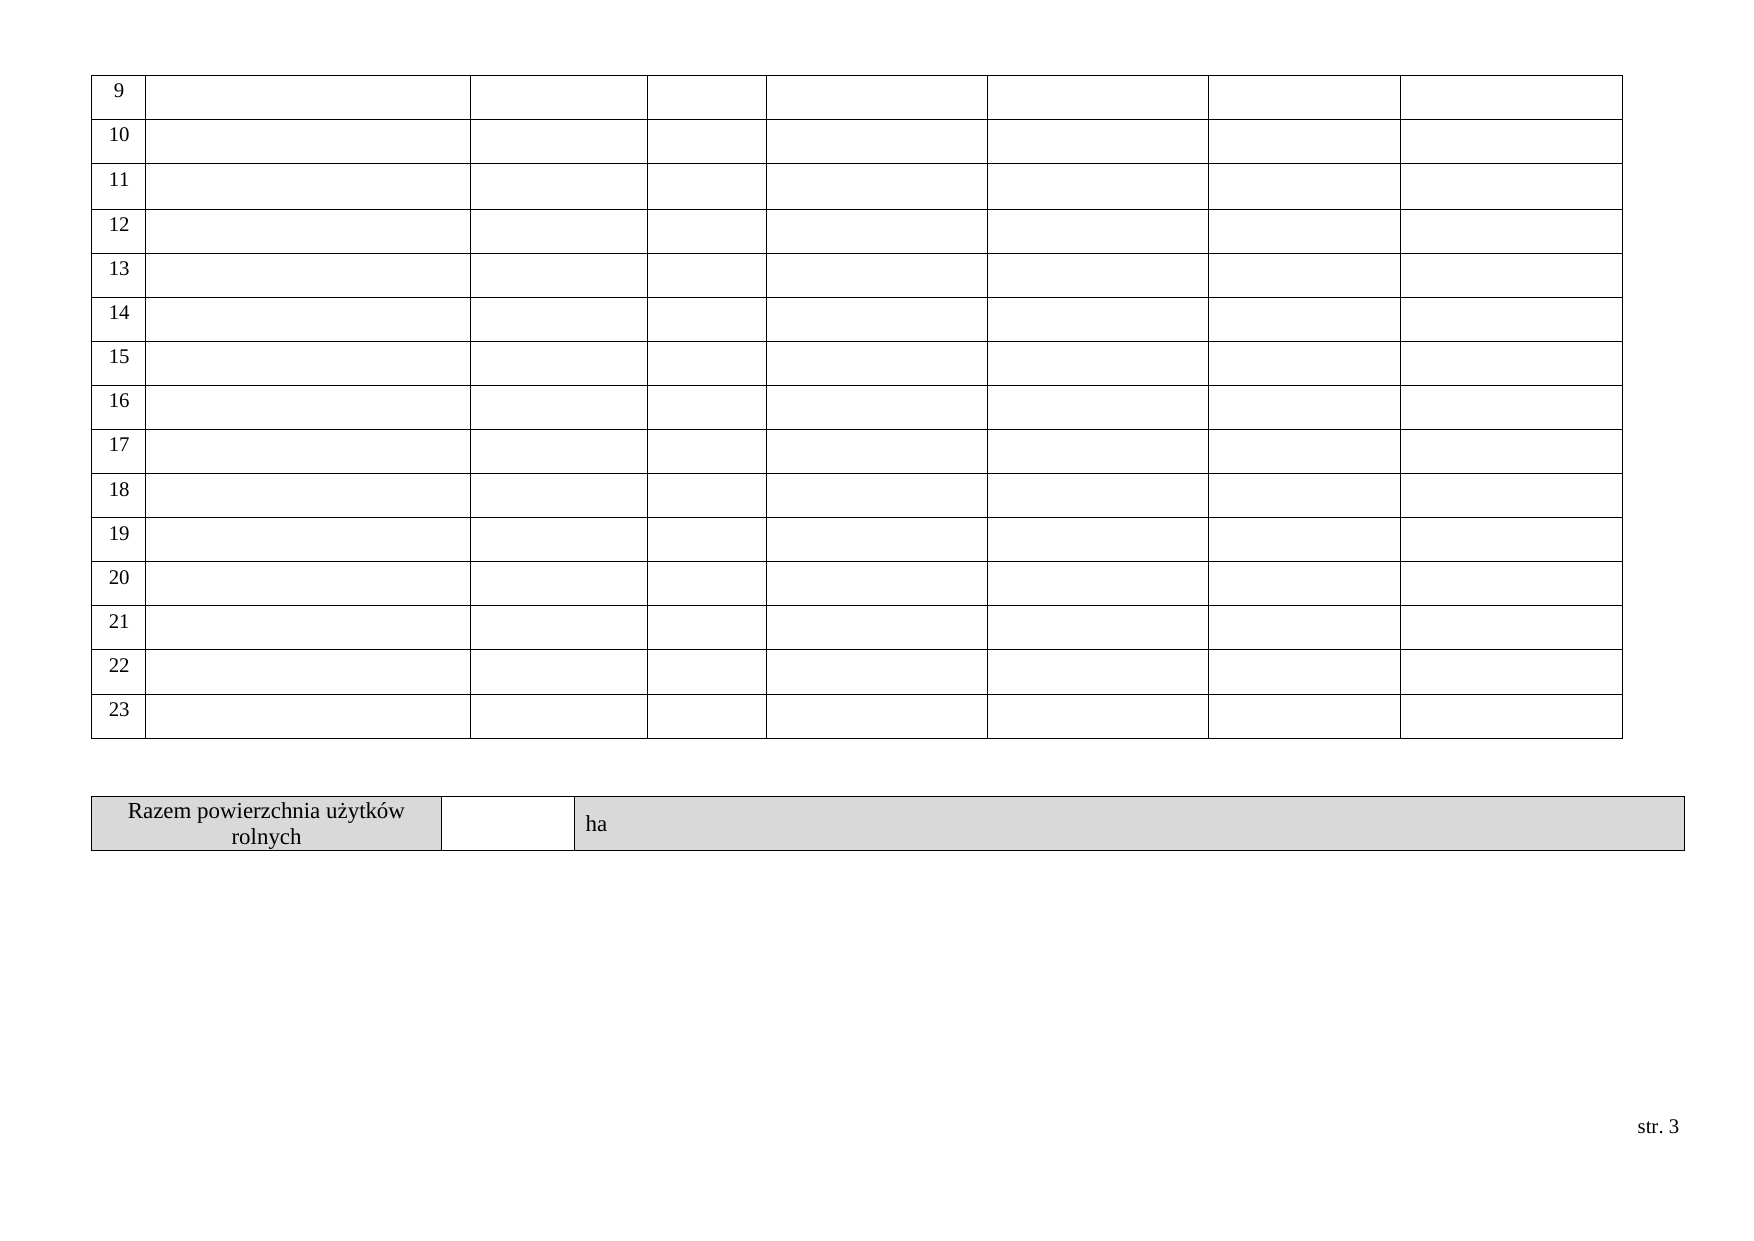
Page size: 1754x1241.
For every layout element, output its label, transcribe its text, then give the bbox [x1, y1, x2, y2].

table_cell [988, 120, 1208, 163]
table_cell [767, 430, 987, 473]
table_cell [471, 164, 647, 209]
table_cell [648, 120, 766, 163]
table_cell [648, 518, 766, 561]
table_cell [1401, 254, 1622, 297]
table_cell [146, 518, 470, 561]
table_cell [471, 210, 647, 253]
table_cell 13 [92, 254, 145, 297]
table_cell [146, 164, 470, 209]
table_cell [471, 430, 647, 473]
table_cell [648, 298, 766, 341]
table_cell [1209, 342, 1400, 385]
table_cell [146, 562, 470, 605]
table_cell 11 [92, 164, 145, 209]
table_cell [767, 210, 987, 253]
table_cell [1209, 518, 1400, 561]
table_cell [1209, 76, 1400, 119]
table_cell [146, 342, 470, 385]
table_cell [648, 76, 766, 119]
table_cell [767, 254, 987, 297]
table_cell [1401, 298, 1622, 341]
table_cell [1401, 76, 1622, 119]
table_cell 17 [92, 430, 145, 473]
table_cell [146, 430, 470, 473]
table_cell [988, 518, 1208, 561]
table_header Razem powierzchnia użytków rolnych [92, 797, 441, 850]
table_cell [648, 650, 766, 693]
table_cell 9 [92, 76, 145, 119]
table_cell 18 [92, 474, 145, 517]
table_cell [988, 342, 1208, 385]
table_cell [767, 342, 987, 385]
table_cell [767, 474, 987, 517]
table_cell [471, 76, 647, 119]
table_cell [1401, 386, 1622, 429]
table_cell [1401, 342, 1622, 385]
table_cell 21 [92, 606, 145, 649]
table_cell [1209, 474, 1400, 517]
table_cell [767, 76, 987, 119]
table_cell [1209, 430, 1400, 473]
table_cell [1209, 606, 1400, 649]
table_cell [1401, 164, 1622, 209]
table_header ha [575, 797, 1684, 850]
table_cell [988, 474, 1208, 517]
table_cell [1401, 210, 1622, 253]
table_cell [648, 164, 766, 209]
table_cell [767, 386, 987, 429]
table_cell [767, 606, 987, 649]
table_cell [988, 606, 1208, 649]
table_cell [767, 650, 987, 693]
table_cell [648, 210, 766, 253]
table_cell [767, 120, 987, 163]
table_cell [146, 650, 470, 693]
table_cell 15 [92, 342, 145, 385]
table_cell 14 [92, 298, 145, 341]
table_cell 12 [92, 210, 145, 253]
table_cell [471, 298, 647, 341]
table_cell [1209, 210, 1400, 253]
table_cell [1209, 298, 1400, 341]
table_cell [648, 695, 766, 737]
table_cell 22 [92, 650, 145, 693]
table_cell [1401, 650, 1622, 693]
table_cell [471, 342, 647, 385]
table_cell [1401, 606, 1622, 649]
table_cell [471, 518, 647, 561]
table_cell [648, 254, 766, 297]
table_cell [146, 606, 470, 649]
table_cell [146, 386, 470, 429]
table_header [442, 797, 574, 850]
table_cell [1209, 562, 1400, 605]
table_cell [146, 298, 470, 341]
table_cell [146, 210, 470, 253]
table_cell [471, 650, 647, 693]
table_cell [1401, 430, 1622, 473]
table_cell [471, 474, 647, 517]
table_cell 23 [92, 695, 145, 737]
table_cell [988, 650, 1208, 693]
table_cell [767, 562, 987, 605]
table_cell [471, 606, 647, 649]
table_cell [988, 210, 1208, 253]
table_cell [1401, 562, 1622, 605]
table_cell [1209, 120, 1400, 163]
table_cell [988, 254, 1208, 297]
table_cell [146, 695, 470, 737]
table_cell [767, 695, 987, 737]
table_cell [988, 430, 1208, 473]
table_cell [146, 120, 470, 163]
table_cell 20 [92, 562, 145, 605]
table_cell [1209, 164, 1400, 209]
table_cell [988, 164, 1208, 209]
table_cell [648, 474, 766, 517]
table_cell [767, 298, 987, 341]
table_cell [988, 298, 1208, 341]
table_cell [471, 562, 647, 605]
table_cell [988, 695, 1208, 737]
table_cell [767, 518, 987, 561]
table_cell 19 [92, 518, 145, 561]
table_cell 16 [92, 386, 145, 429]
table_cell [767, 164, 987, 209]
table_cell [648, 386, 766, 429]
table_cell [1209, 695, 1400, 737]
table_cell [648, 430, 766, 473]
table_cell [146, 474, 470, 517]
table_cell [471, 695, 647, 737]
table_cell [648, 342, 766, 385]
table_cell [988, 386, 1208, 429]
table_cell [1401, 120, 1622, 163]
table_cell [146, 76, 470, 119]
table_cell [146, 254, 470, 297]
table_cell [1209, 386, 1400, 429]
table_cell [471, 254, 647, 297]
table_cell [1401, 518, 1622, 561]
table_cell [1209, 254, 1400, 297]
table_cell [988, 562, 1208, 605]
table_cell 10 [92, 120, 145, 163]
table_cell [1209, 650, 1400, 693]
table_cell [471, 120, 647, 163]
table_cell [648, 606, 766, 649]
table_cell [648, 562, 766, 605]
table_cell [1401, 474, 1622, 517]
table_cell [988, 76, 1208, 119]
table_cell [471, 386, 647, 429]
table_cell [1401, 695, 1622, 737]
